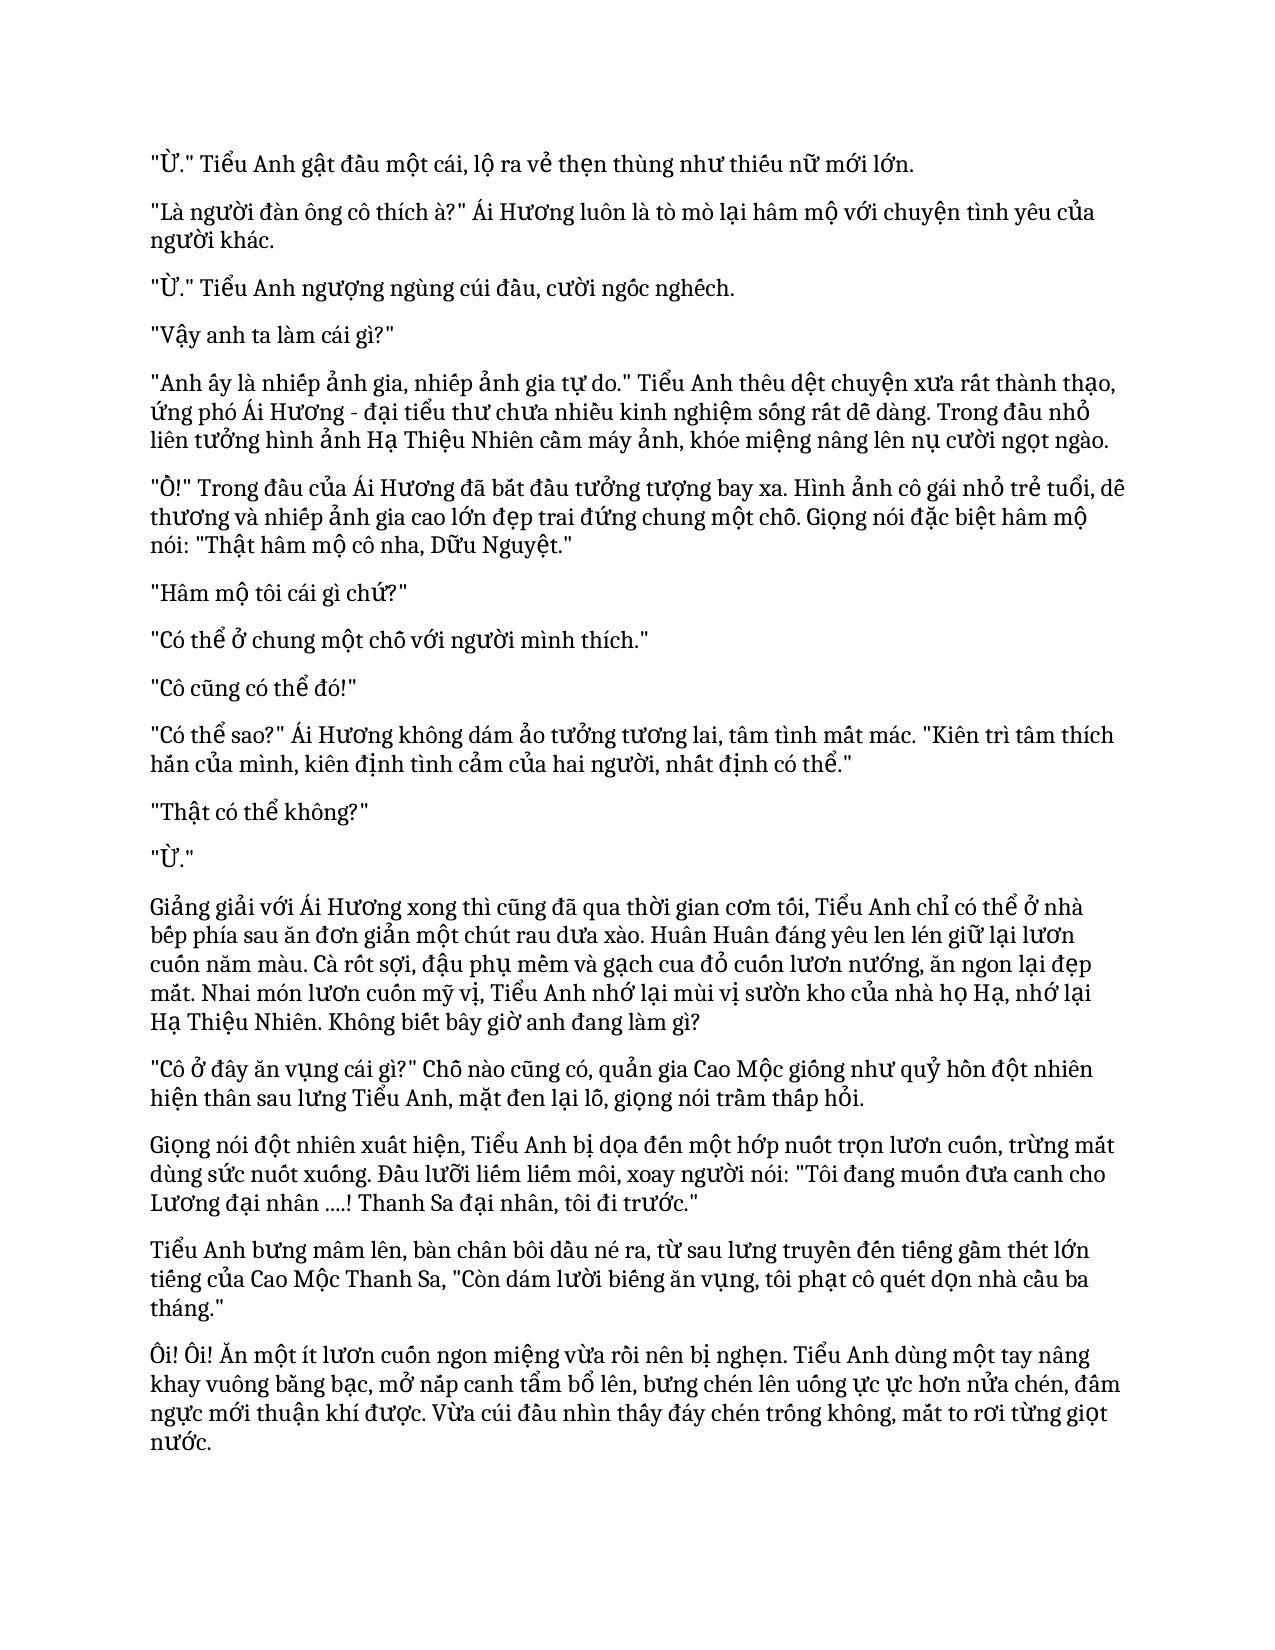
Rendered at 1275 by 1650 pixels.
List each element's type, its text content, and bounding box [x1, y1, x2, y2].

text "Vậy anh ta làm cái gì?" [150, 321, 1125, 350]
text "Ừ." Tiểu Anh ngượng ngùng cúi đầu, cười ngốc nghếch. [150, 274, 1125, 302]
text Ôi! Ôi! Ăn một ít lươn cuốn ngon miệng vừa rồi nên bị nghẹn. Tiểu Anh dùng một tay nâng khay vuông bằng bạc, mở nắp canh tẩm bổ lên, bưng chén lên uống ực ực hơn nửa chén, đấm ngực mới thuận khí được. Vừa cúi đầu nhìn thấy đáy chén trống không, mắt to rơi từng giọt nước. [150, 1341, 1125, 1456]
text "Là người đàn ông cô thích à?" Ái Hương luôn là tò mò lại hâm mộ với chuyện tình yêu của người khác. [150, 197, 1125, 255]
text "Ồ!" Trong đầu của Ái Hương đã bắt đầu tưởng tượng bay xa. Hình ảnh cô gái nhỏ trẻ tuổi, dễ thương và nhiếp ảnh gia cao lớn đẹp trai đứng chung một chỗ. Giọng nói đặc biệt hâm mộ nói: "Thật hâm mộ cô nha, Dữu Nguyệt." [150, 474, 1125, 560]
text "Có thể sao?" Ái Hương không dám ảo tưởng tương lai, tâm tình mất mác. "Kiên trì tâm thích hắn của mình, kiên định tình cảm của hai người, nhất định có thể." [150, 721, 1125, 779]
text "Hâm mộ tôi cái gì chứ?" [150, 579, 1125, 607]
text Giảng giải với Ái Hương xong thì cũng đã qua thời gian cơm tối, Tiểu Anh chỉ có thể ở nhà bếp phía sau ăn đơn giản một chút rau dưa xào. Huân Huân đáng yêu len lén giữ lại lươn cuốn năm màu. Cà rốt sợi, đậu phụ mềm và gạch cua đỏ cuốn lươn nướng, ăn ngon lại đẹp mắt. Nhai món lươn cuốn mỹ vị, Tiểu Anh nhớ lại mùi vị sườn kho của nhà họ Hạ, nhớ lại Hạ Thiệu Nhiên. Không biết bây giờ anh đang làm gì? [150, 892, 1125, 1036]
text "Ừ." Tiểu Anh gật đầu một cái, lộ ra vẻ thẹn thùng như thiếu nữ mới lớn. [150, 150, 1125, 179]
text "Cô ở đây ăn vụng cái gì?" Chỗ nào cũng có, quản gia Cao Mộc giống như quỷ hồn đột nhiên hiện thân sau lưng Tiểu Anh, mặt đen lại lỗ, giọng nói trầm thấp hỏi. [150, 1055, 1125, 1112]
text Tiểu Anh bưng mâm lên, bàn chân bôi dầu né ra, từ sau lưng truyền đến tiếng gầm thét lớn tiếng của Cao Mộc Thanh Sa, "Còn dám lười biếng ăn vụng, tôi phạt cô quét dọn nhà cầu ba tháng." [150, 1236, 1125, 1322]
text Giọng nói đột nhiên xuất hiện, Tiểu Anh bị dọa đến một hớp nuốt trọn lươn cuốn, trừng mắt dùng sức nuốt xuống. Đầu lưỡi liếm liếm môi, xoay người nói: "Tôi đang muốn đưa canh cho Lương đại nhân ....! Thanh Sa đại nhân, tôi đi trước." [150, 1131, 1125, 1217]
text "Thật có thể không?" [150, 797, 1125, 826]
text "Có thể ở chung một chỗ với người mình thích." [150, 626, 1125, 655]
text "Anh ấy là nhiếp ảnh gia, nhiếp ảnh gia tự do." Tiểu Anh thêu dệt chuyện xưa rất thành thạo, ứng phó Ái Hương - đại tiểu thư chưa nhiều kinh nghiệm sống rất dễ dàng. Trong đầu nhỏ liên tưởng hình ảnh Hạ Thiệu Nhiên cầm máy ảnh, khóe miệng nâng lên nụ cười ngọt ngào. [150, 369, 1125, 455]
text "Ừ." [150, 845, 1125, 874]
text "Cô cũng có thể đó!" [150, 674, 1125, 702]
